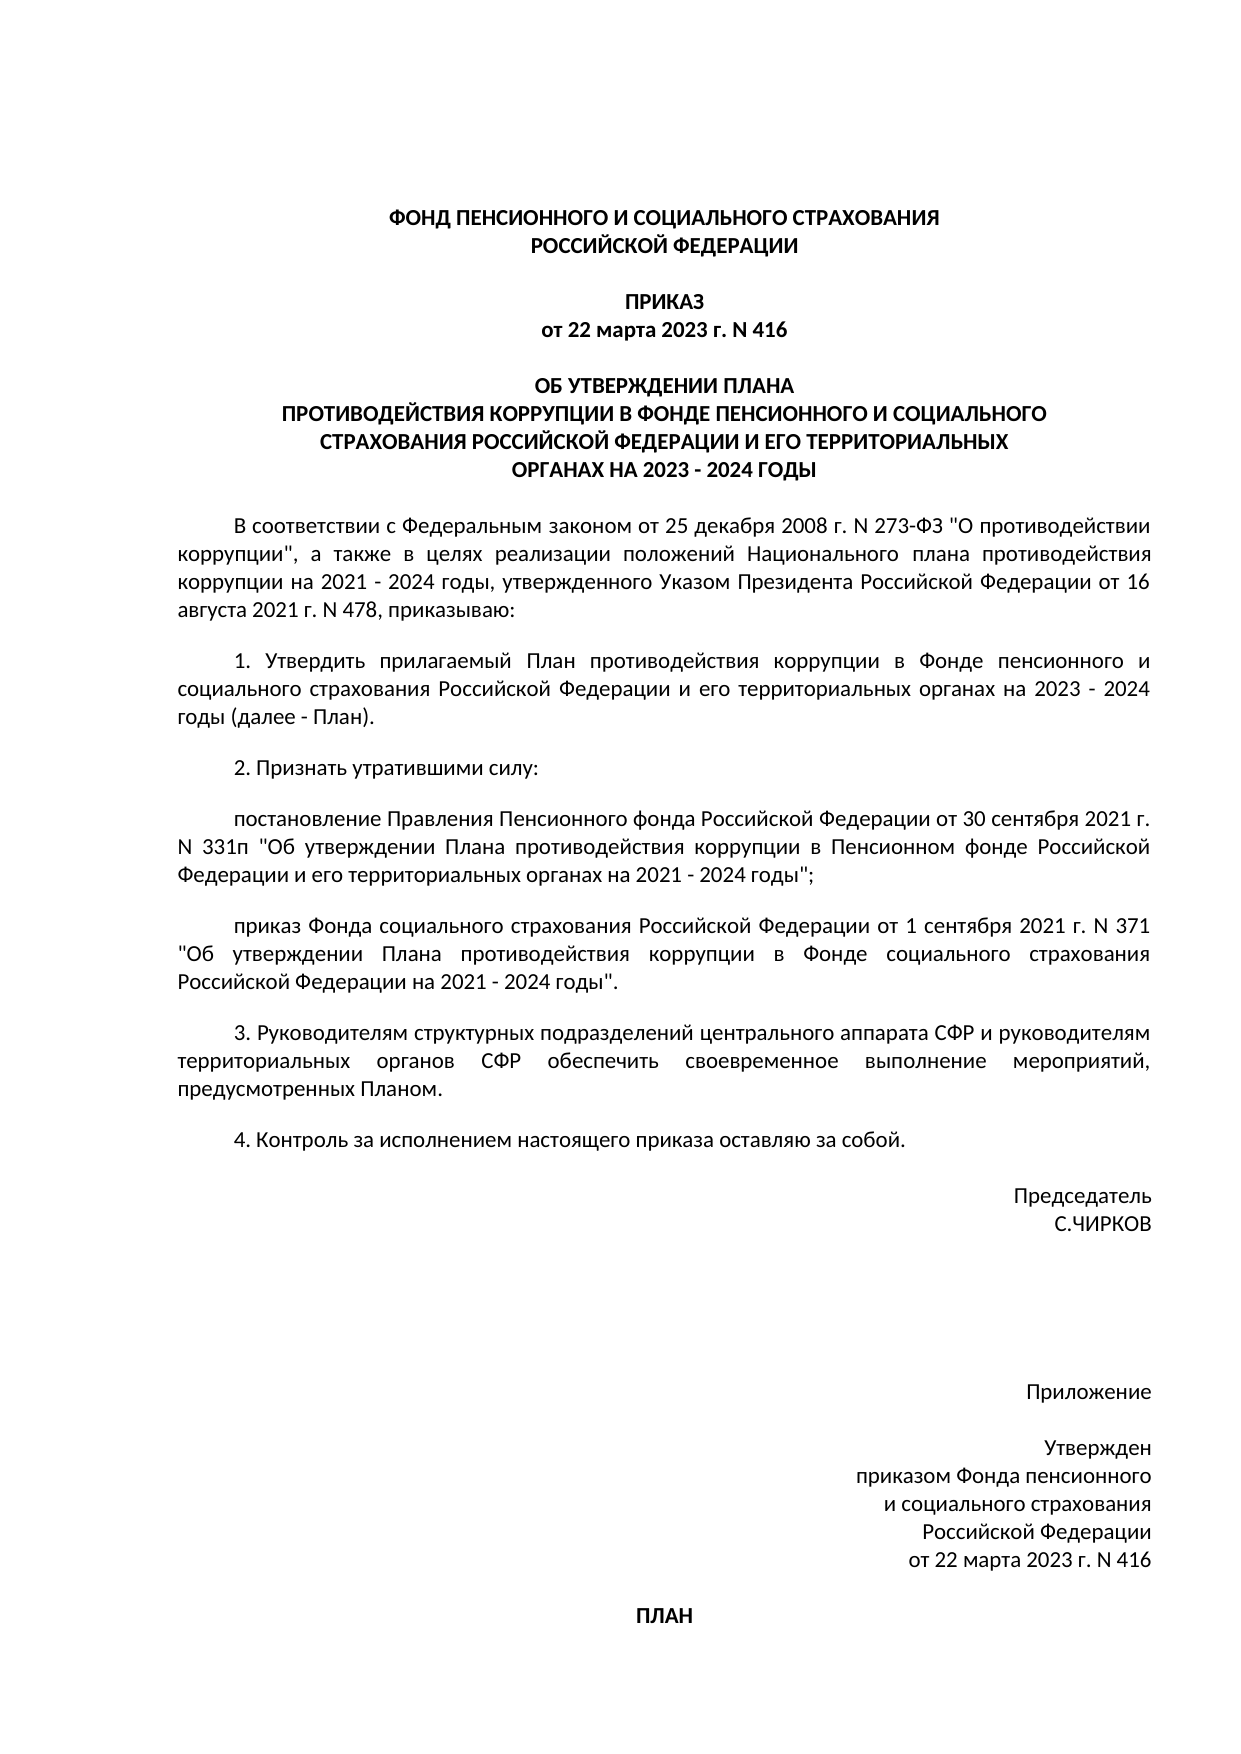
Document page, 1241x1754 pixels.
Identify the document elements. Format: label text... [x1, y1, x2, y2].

title ПЛАН [177, 1601, 1152, 1629]
title РОССИЙСКОЙ ФЕДЕРАЦИИ [177, 231, 1152, 259]
title ФОНД ПЕНСИОННОГО И СОЦИАЛЬНОГО СТРАХОВАНИЯ [177, 203, 1152, 231]
text приказом Фонда пенсионного [177, 1461, 1152, 1489]
text и социального страхования [177, 1489, 1152, 1517]
text С.ЧИРКОВ [177, 1209, 1152, 1237]
text 4. Контроль за исполнением настоящего приказа оставляю за собой. [177, 1125, 1152, 1153]
title ПРОТИВОДЕЙСТВИЯ КОРРУПЦИИ В ФОНДЕ ПЕНСИОННОГО И СОЦИАЛЬНОГО [177, 399, 1152, 427]
title ПРИКАЗ [177, 287, 1152, 315]
text приказ Фонда социального страхования Российской Федерации от 1 сентября 2021 г. N 371 "Об утверждении Плана противодействия коррупции в Фонде социального страхования Российской Федерации на 2021 - 2024 годы". [177, 911, 1152, 995]
text Председатель [177, 1181, 1152, 1209]
title ОРГАНАХ НА 2023 - 2024 ГОДЫ [177, 455, 1152, 483]
text В соответствии с Федеральным законом от 25 декабря 2008 г. N 273-ФЗ "О противодействии коррупции", а также в целях реализации положений Национального плана противодействия коррупции на 2021 - 2024 годы, утвержденного Указом Президента Российской Федерации от 16 августа 2021 г. N 478, приказываю: [177, 511, 1152, 623]
text постановление Правления Пенсионного фонда Российской Федерации от 30 сентября 2021 г. N 331п "Об утверждении Плана противодействия коррупции в Пенсионном фонде Российской Федерации и его территориальных органах на 2021 - 2024 годы"; [177, 804, 1152, 888]
text Утвержден [177, 1433, 1152, 1461]
text Российской Федерации [177, 1517, 1152, 1545]
text 1. Утвердить прилагаемый План противодействия коррупции в Фонде пенсионного и социального страхования Российской Федерации и его территориальных органах на 2023 - 2024 годы (далее - План). [177, 646, 1152, 730]
text Приложение [177, 1377, 1152, 1405]
text 3. Руководителям структурных подразделений центрального аппарата СФР и руководителям территориальных органов СФР обеспечить своевременное выполнение мероприятий, предусмотренных Планом. [177, 1018, 1152, 1102]
title СТРАХОВАНИЯ РОССИЙСКОЙ ФЕДЕРАЦИИ И ЕГО ТЕРРИТОРИАЛЬНЫХ [177, 427, 1152, 455]
text 2. Признать утратившими силу: [177, 753, 1152, 781]
title ОБ УТВЕРЖДЕНИИ ПЛАНА [177, 371, 1152, 399]
title от 22 марта 2023 г. N 416 [177, 315, 1152, 343]
text от 22 марта 2023 г. N 416 [177, 1545, 1152, 1573]
